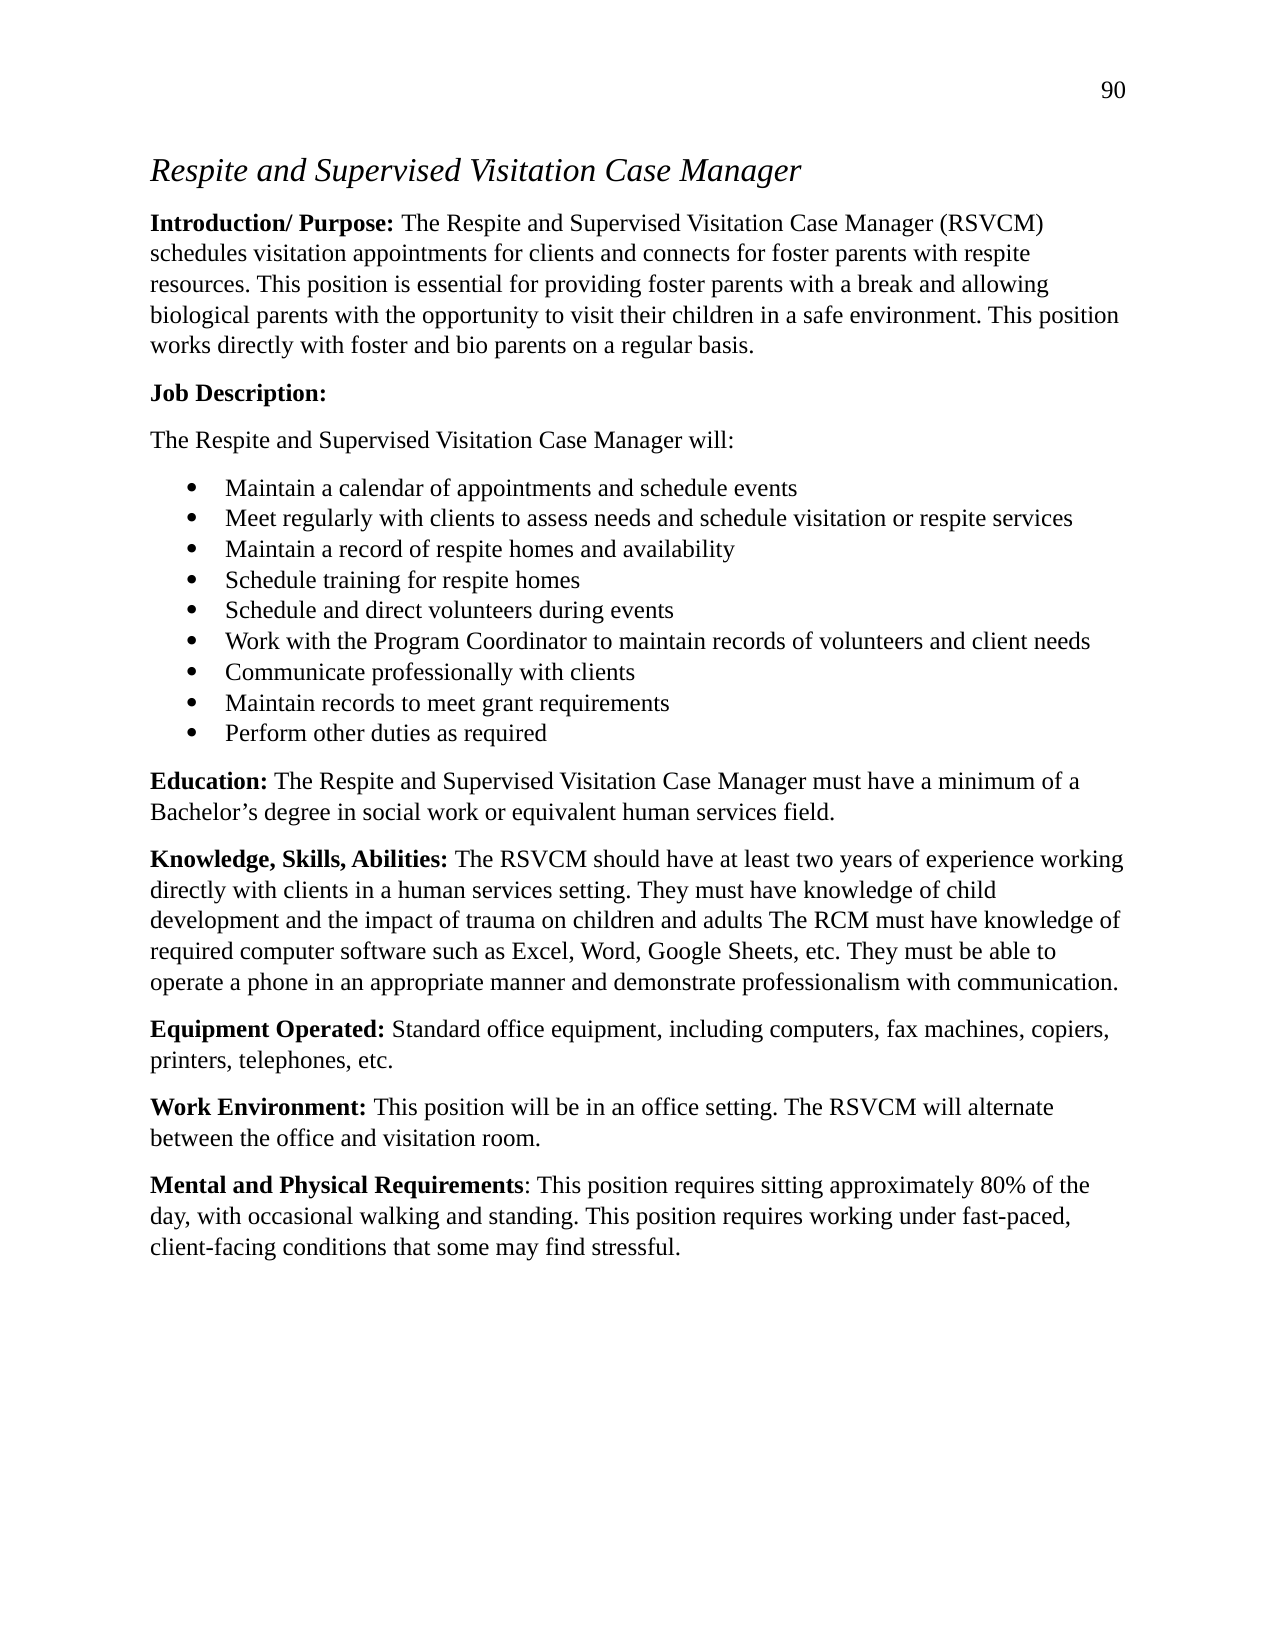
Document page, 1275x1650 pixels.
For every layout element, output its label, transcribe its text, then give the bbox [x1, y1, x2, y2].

list Meet regularly with clients to assess needs and schedule visitation or respite services [187, 503, 1125, 532]
list Work with the Program Coordinator to maintain records of volunteers and client needs [187, 626, 1125, 655]
list Perform other duties as required [187, 718, 1125, 747]
list Maintain a record of respite homes and availability [187, 534, 1125, 563]
list Schedule and direct volunteers during events [187, 596, 1125, 624]
text Work Environment: This position will be in an office setting. The RSVCM will alternate between the office and visitation room. [150, 1092, 1125, 1152]
list Maintain records to meet grant requirements [187, 688, 1125, 717]
text Job Description: [150, 378, 1125, 407]
text The Respite and Supervised Visitation Case Manager will: [150, 425, 1125, 454]
list Communicate professionally with clients [187, 657, 1125, 686]
text Knowledge, Skills, Abilities: The RSVCM should have at least two years of experience working directly with clients in a human services setting. They must have knowledge of child development and the impact of trauma on children and adults The RCM must have knowledge of required computer software such as Excel, Word, Google Sheets, etc. They must be able to operate a phone in an appropriate manner and demonstrate professionalism with communication. [150, 844, 1125, 996]
text Mental and Physical Requirements: This position requires sitting approximately 80% of the day, with occasional walking and standing. This position requires working under fast-paced, client-facing conditions that some may find stressful. [150, 1171, 1125, 1261]
text Equipment Operated: Standard office equipment, including computers, fax machines, copiers, printers, telephones, etc. [150, 1014, 1125, 1074]
list Schedule training for respite homes [187, 565, 1125, 594]
text Introduction/ Purpose: The Respite and Supervised Visitation Case Manager (RSVCM) schedules visitation appointments for clients and connects for foster parents with respite resources. This position is essential for providing foster parents with a break and allowing biological parents with the opportunity to visit their children in a safe environment. This position works directly with foster and bio parents on a regular basis. [150, 208, 1125, 359]
text Respite and Supervised Visitation Case Manager [150, 150, 1125, 188]
list Maintain a calendar of appointments and schedule events [187, 473, 1125, 501]
text Education: The Respite and Supervised Visitation Case Manager must have a minimum of a Bachelor’s degree in social work or equivalent human services field. [150, 766, 1125, 825]
